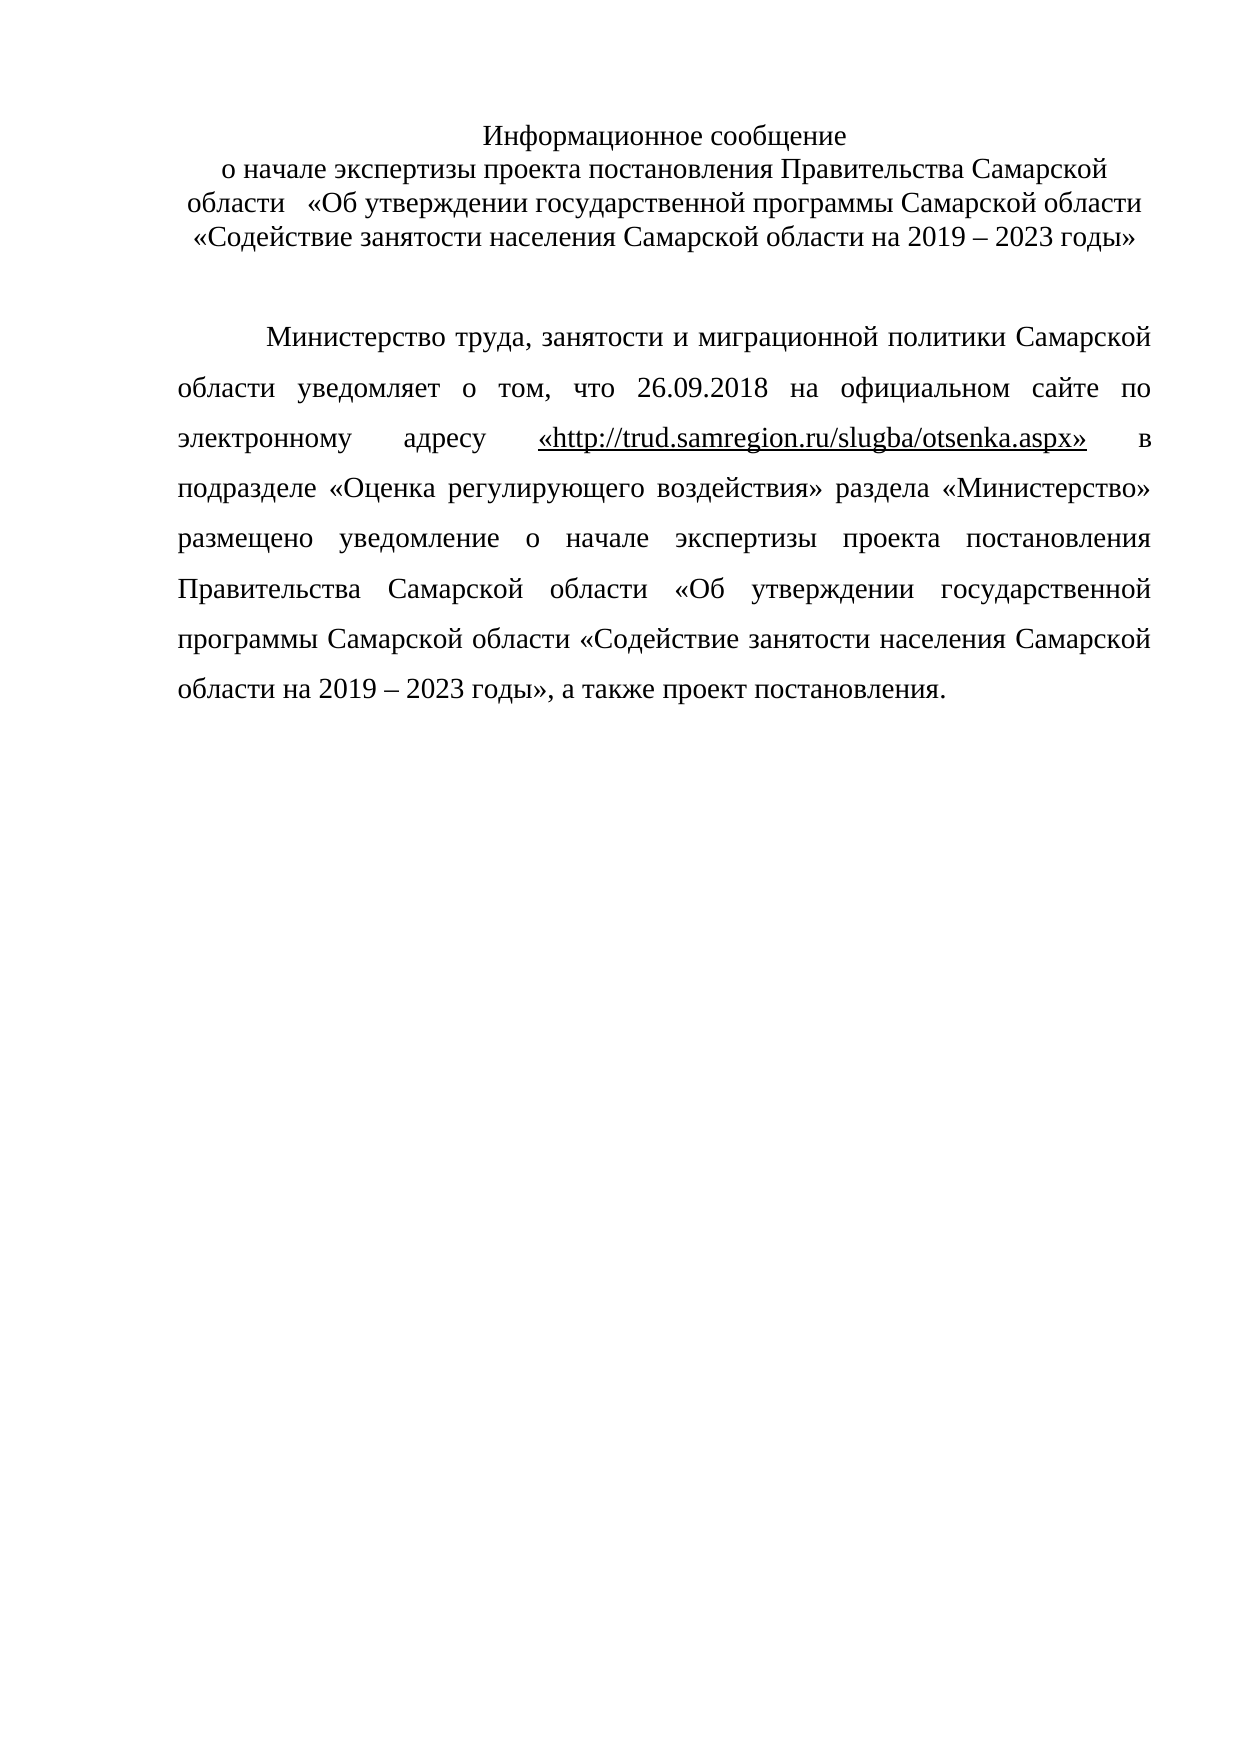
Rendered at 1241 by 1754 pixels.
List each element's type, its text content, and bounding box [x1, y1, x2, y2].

text Информационное сообщение [177, 118, 1152, 152]
text о начале экспертизы проекта постановления Правительства Самарской области «Об утверждении государственной программы Самарской области «Содействие занятости населения Самарской области на 2019 – 2023 годы» [177, 152, 1152, 252]
text Министерство труда, занятости и миграционной политики Самарской области уведомляет о том, что 26.09.2018 на официальном сайте по электронному адресу «http://trud.samregion.ru/slugba/otsenka.aspx» в подразделе «Оценка регулирующего воздействия» раздела «Министерство» размещено уведомление о начале экспертизы проекта постановления Правительства Самарской области «Об утверждении государственной программы Самарской области «Содействие занятости населения Самарской области на 2019 – 2023 годы», а также проект постановления. [177, 319, 1152, 705]
